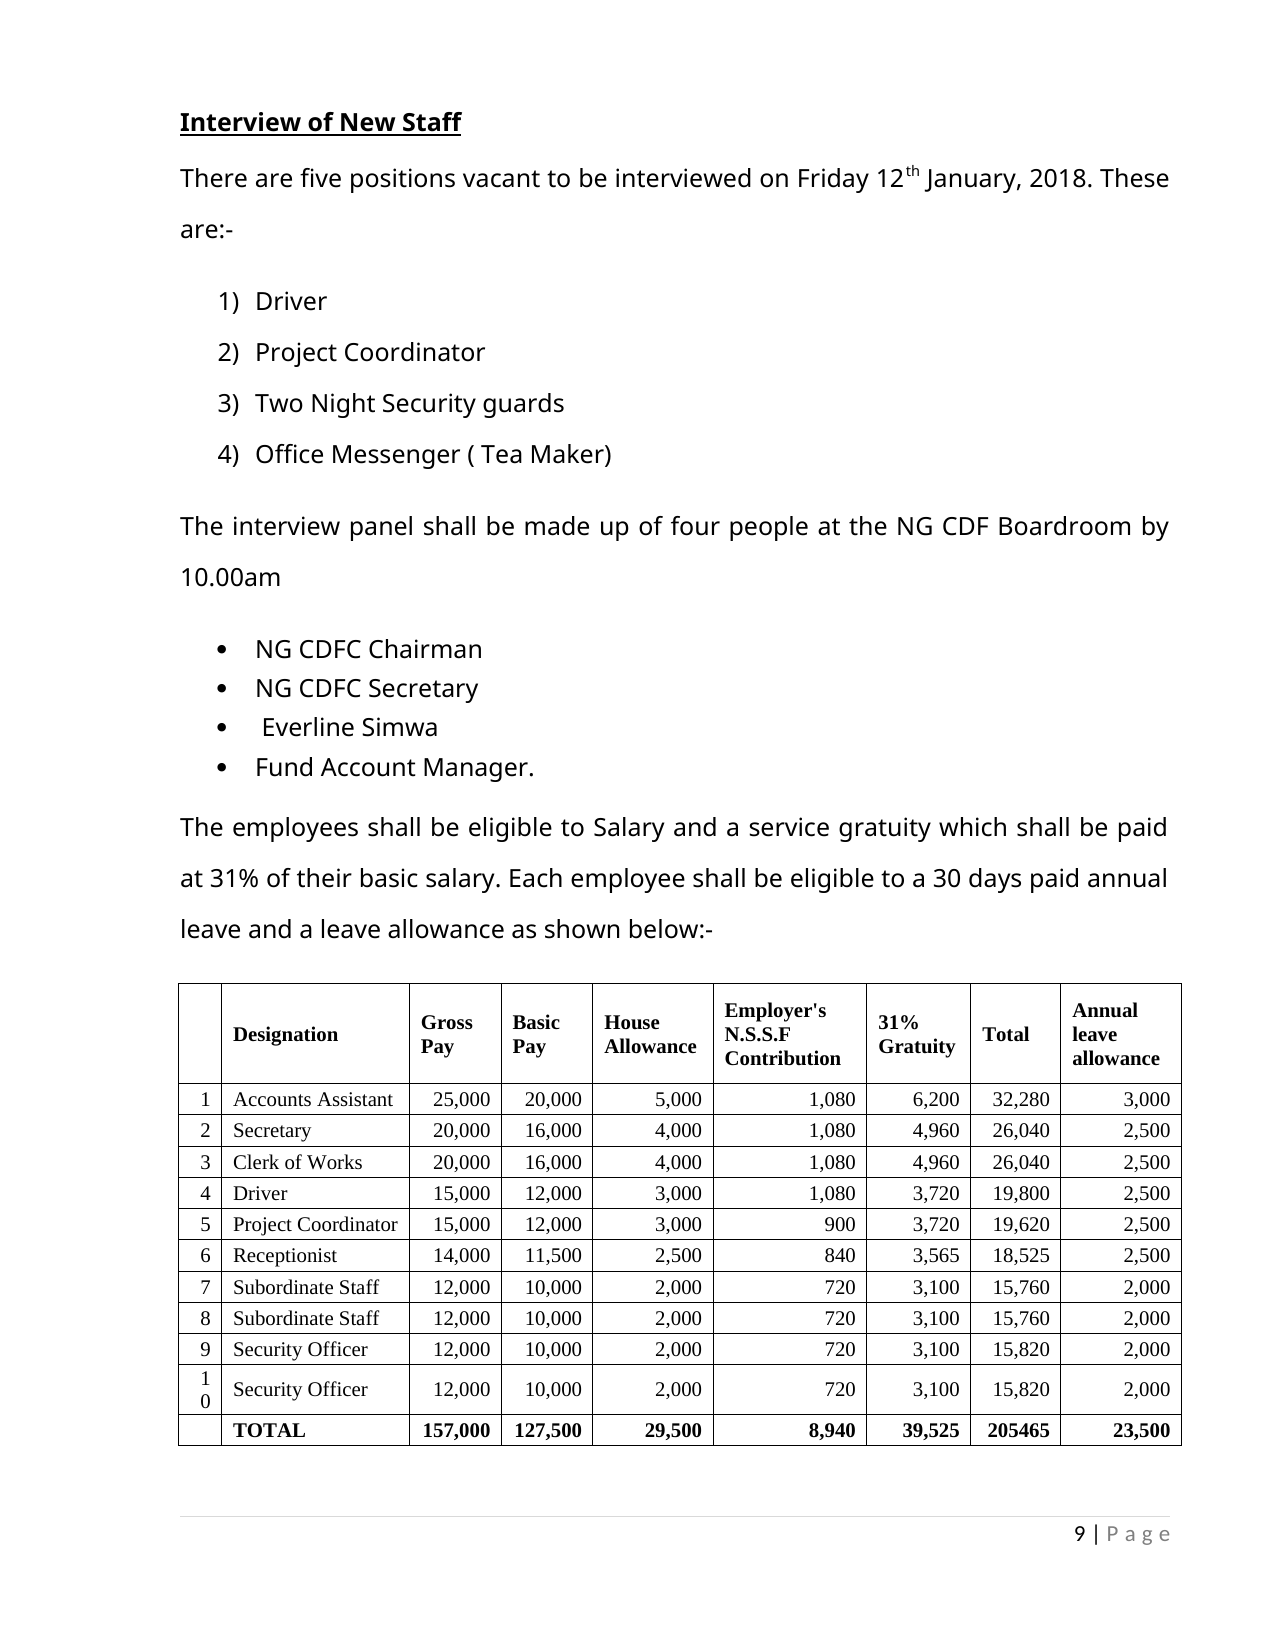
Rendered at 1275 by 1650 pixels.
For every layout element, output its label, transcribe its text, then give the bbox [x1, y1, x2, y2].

list Driver [217, 284, 1170, 318]
table_header House Allowance [593, 984, 713, 1083]
table_cell Accounts Assistant [222, 1084, 409, 1114]
table_cell Receptionist [222, 1240, 409, 1271]
table_cell 3,000 [1061, 1084, 1181, 1114]
table_cell 4,960 [867, 1115, 970, 1146]
table_cell 2,500 [593, 1240, 713, 1271]
table_cell 12,000 [410, 1365, 501, 1413]
table_cell 2,000 [593, 1365, 713, 1413]
table_cell 2,000 [1061, 1272, 1181, 1302]
table_cell 4,000 [593, 1147, 713, 1177]
table_cell 157,000 [410, 1415, 501, 1445]
table_cell 2,500 [1061, 1115, 1181, 1146]
text The interview panel shall be made up of four people at the NG CDF Boardroom by 10.00am [180, 509, 1170, 594]
table_cell 1 [179, 1084, 221, 1114]
table_cell 3,565 [867, 1240, 970, 1271]
table_cell 720 [714, 1303, 866, 1333]
table_cell 8 [179, 1303, 221, 1333]
table_cell 10,000 [502, 1303, 592, 1333]
table_cell 5 [179, 1209, 221, 1239]
table_cell 16,000 [502, 1147, 592, 1177]
table_cell 32,280 [971, 1084, 1060, 1114]
table_cell 2,000 [593, 1272, 713, 1302]
table_cell 2,500 [1061, 1178, 1181, 1208]
table_cell 7 [179, 1272, 221, 1302]
table_cell 14,000 [410, 1240, 501, 1271]
table_cell Clerk of Works [222, 1147, 409, 1177]
table_cell 15,760 [971, 1272, 1060, 1302]
table_cell 25,000 [410, 1084, 501, 1114]
table_cell 12,000 [502, 1178, 592, 1208]
table_cell 4 [179, 1178, 221, 1208]
table_header 31% Gratuity [867, 984, 970, 1083]
table_cell 6,200 [867, 1084, 970, 1114]
table_cell Security Officer [222, 1334, 409, 1364]
table_cell 5,000 [593, 1084, 713, 1114]
table_cell 10,000 [502, 1272, 592, 1302]
table_header [179, 984, 221, 1083]
table_cell 29,500 [593, 1415, 713, 1445]
table_cell 11,500 [502, 1240, 592, 1271]
table_cell 3,100 [867, 1365, 970, 1413]
table_cell Subordinate Staff [222, 1272, 409, 1302]
table_cell 20,000 [410, 1115, 501, 1146]
table_cell 15,000 [410, 1178, 501, 1208]
table_cell Security Officer [222, 1365, 409, 1413]
table_cell 10,000 [502, 1334, 592, 1364]
table_cell 840 [714, 1240, 866, 1271]
list Project Coordinator [217, 335, 1170, 369]
table_cell 4,960 [867, 1147, 970, 1177]
table_cell 720 [714, 1365, 866, 1413]
table_cell 3,720 [867, 1209, 970, 1239]
table_cell 2,000 [593, 1334, 713, 1364]
table_cell 10 [179, 1365, 221, 1413]
table_cell 205,465 [971, 1415, 1060, 1445]
table_cell 3 [179, 1147, 221, 1177]
text The employees shall be eligible to Salary and a service gratuity which shall be paid at 31% of their basic salary. Each employee shall be eligible to a 30 days paid annual leave and a leave allowance as shown below:- [180, 809, 1170, 945]
list Two Night Security guards [217, 386, 1170, 420]
text Interview of New Staff [180, 105, 1170, 139]
table_cell 1,080 [714, 1084, 866, 1114]
table_cell Secretary [222, 1115, 409, 1146]
table_cell 6 [179, 1240, 221, 1271]
table_cell 3,000 [593, 1209, 713, 1239]
table_cell 23,500 [1061, 1415, 1181, 1445]
table_cell 15,000 [410, 1209, 501, 1239]
table_cell 26,040 [971, 1115, 1060, 1146]
table_cell 20,000 [502, 1084, 592, 1114]
table_cell 19,800 [971, 1178, 1060, 1208]
table_cell 26,040 [971, 1147, 1060, 1177]
table_header Employer's N.S.S.F Contribution [714, 984, 866, 1083]
table_cell 3,720 [867, 1178, 970, 1208]
table_cell 12,000 [410, 1272, 501, 1302]
table_cell 1,080 [714, 1147, 866, 1177]
table_cell 9 [179, 1334, 221, 1364]
table_cell Subordinate Staff [222, 1303, 409, 1333]
table_cell 16,000 [502, 1115, 592, 1146]
table_cell 2,000 [593, 1303, 713, 1333]
table_cell Project Coordinator [222, 1209, 409, 1239]
list Everline Simwa [217, 710, 1170, 744]
table_cell 18,525 [971, 1240, 1060, 1271]
table_cell 720 [714, 1272, 866, 1302]
table_cell 19,620 [971, 1209, 1060, 1239]
text There are five positions vacant to be interviewed on Friday 12th January, 2018. These are:- [180, 161, 1170, 246]
list NG CDFC Secretary [217, 671, 1170, 705]
table_cell 127,500 [502, 1415, 592, 1445]
table_cell 1,080 [714, 1115, 866, 1146]
table_cell 12,000 [502, 1209, 592, 1239]
table_cell 39,525 [867, 1415, 970, 1445]
table_cell 3,100 [867, 1334, 970, 1364]
list NG CDFC Chairman [217, 632, 1170, 666]
table_cell 12,000 [410, 1334, 501, 1364]
table_cell 720 [714, 1334, 866, 1364]
table_cell 3,000 [593, 1178, 713, 1208]
table_cell 2,000 [1061, 1365, 1181, 1413]
table_header Designation [222, 984, 409, 1083]
table_cell 10,000 [502, 1365, 592, 1413]
table_cell 1,080 [714, 1178, 866, 1208]
table_cell 15,820 [971, 1334, 1060, 1364]
table_cell 2,500 [1061, 1240, 1181, 1271]
table_cell 12,000 [410, 1303, 501, 1333]
table_cell 2,000 [1061, 1334, 1181, 1364]
table_cell 2 [179, 1115, 221, 1146]
table_cell 8,940 [714, 1415, 866, 1445]
list Office Messenger ( Tea Maker) [217, 437, 1170, 471]
list Fund Account Manager. [217, 749, 1170, 783]
table_cell 900 [714, 1209, 866, 1239]
table_cell 3,100 [867, 1272, 970, 1302]
table_header Total [971, 984, 1060, 1083]
table_cell TOTAL [222, 1415, 409, 1445]
table_cell 20,000 [410, 1147, 501, 1177]
table_cell 2,500 [1061, 1209, 1181, 1239]
table_cell 2,500 [1061, 1147, 1181, 1177]
table_cell 15,760 [971, 1303, 1060, 1333]
table_header Basic Pay [502, 984, 592, 1083]
table_cell Driver [222, 1178, 409, 1208]
table_cell 15,820 [971, 1365, 1060, 1413]
table_header Gross Pay [410, 984, 501, 1083]
table_cell 2,000 [1061, 1303, 1181, 1333]
table_cell [179, 1415, 221, 1445]
table_header Annual leave allowance [1061, 984, 1181, 1083]
table_cell 4,000 [593, 1115, 713, 1146]
table_cell 3,100 [867, 1303, 970, 1333]
